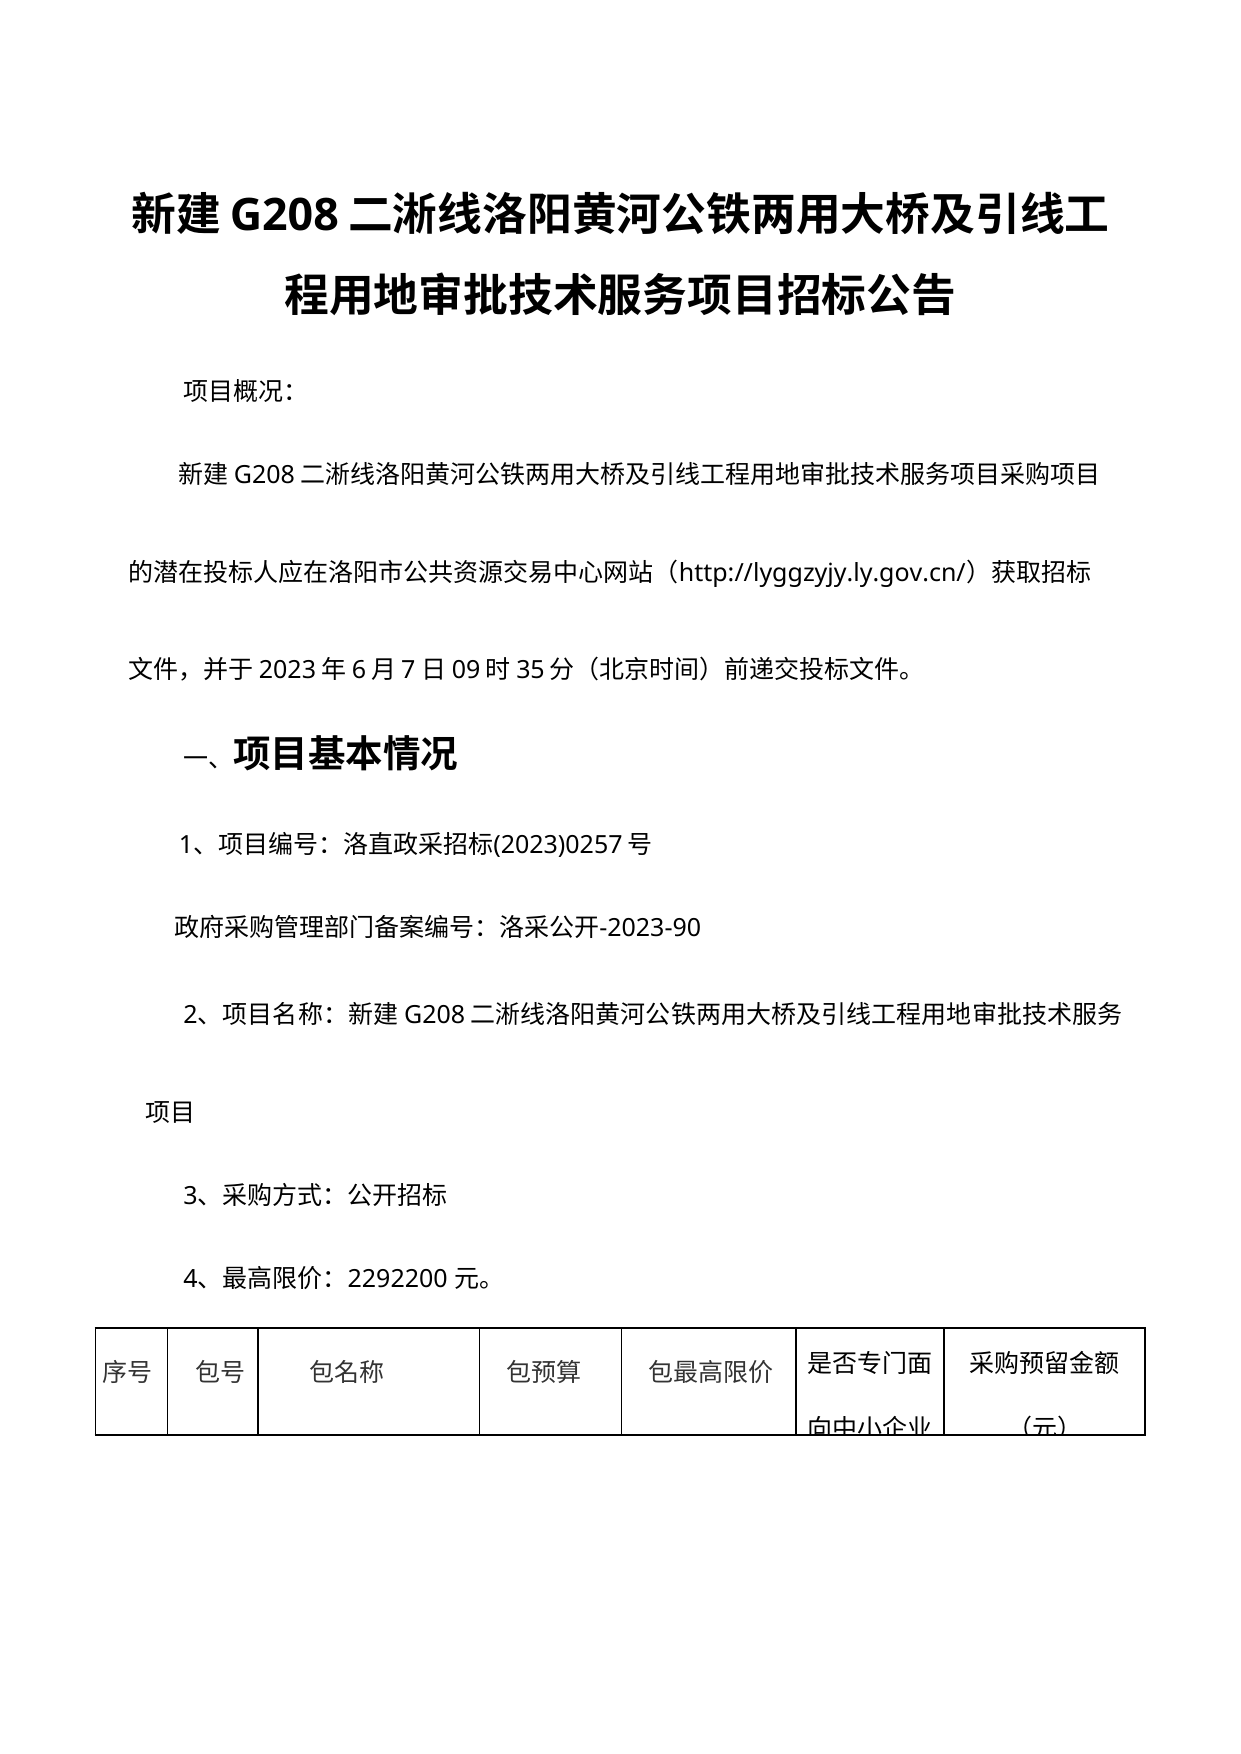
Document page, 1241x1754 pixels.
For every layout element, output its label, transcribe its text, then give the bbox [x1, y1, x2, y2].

text 4、最高限价：2292200 元。 [183, 1244, 1100, 1309]
table_header 采购预留金额（元） [945, 1329, 1144, 1434]
text 1、项目编号：洛直政采招标(2023)0257号 [129, 810, 1100, 875]
table_header 序号 [96, 1329, 167, 1434]
list 项目基本情况 [183, 718, 1100, 783]
text 政府采购管理部门备案编号：洛采公开-2023-90 [129, 893, 1100, 958]
text 项目概况： [183, 357, 1100, 422]
table_header 包最高限价（元） [622, 1329, 795, 1434]
table_header 包名称 [259, 1329, 479, 1434]
text 新建G208二淅线洛阳黄河公铁两用大桥及引线工程用地审批技术服务项目采购项目的潜在投标人应在洛阳市公共资源交易中心网站（http://lyggzyjy.ly.gov.cn/）获取招标文件，并于2023年 6月7 日09时 35分（北京时间）前递交投标文件。 [129, 440, 1111, 700]
table_header 是否专门面向中小企业 [797, 1329, 943, 1434]
subtitle 新建G208二淅线洛阳黄河公铁两用大桥及引线工程用地审批技术服务项目招标公告 [129, 162, 1111, 324]
table_header 包号 [168, 1329, 257, 1434]
text 2、项目名称：新建G208二淅线洛阳黄河公铁两用大桥及引线工程用地审批技术服务项目 [146, 980, 1125, 1143]
text 3、采购方式：公开招标 [183, 1161, 1048, 1226]
table_header 包预算（元） [480, 1329, 621, 1434]
